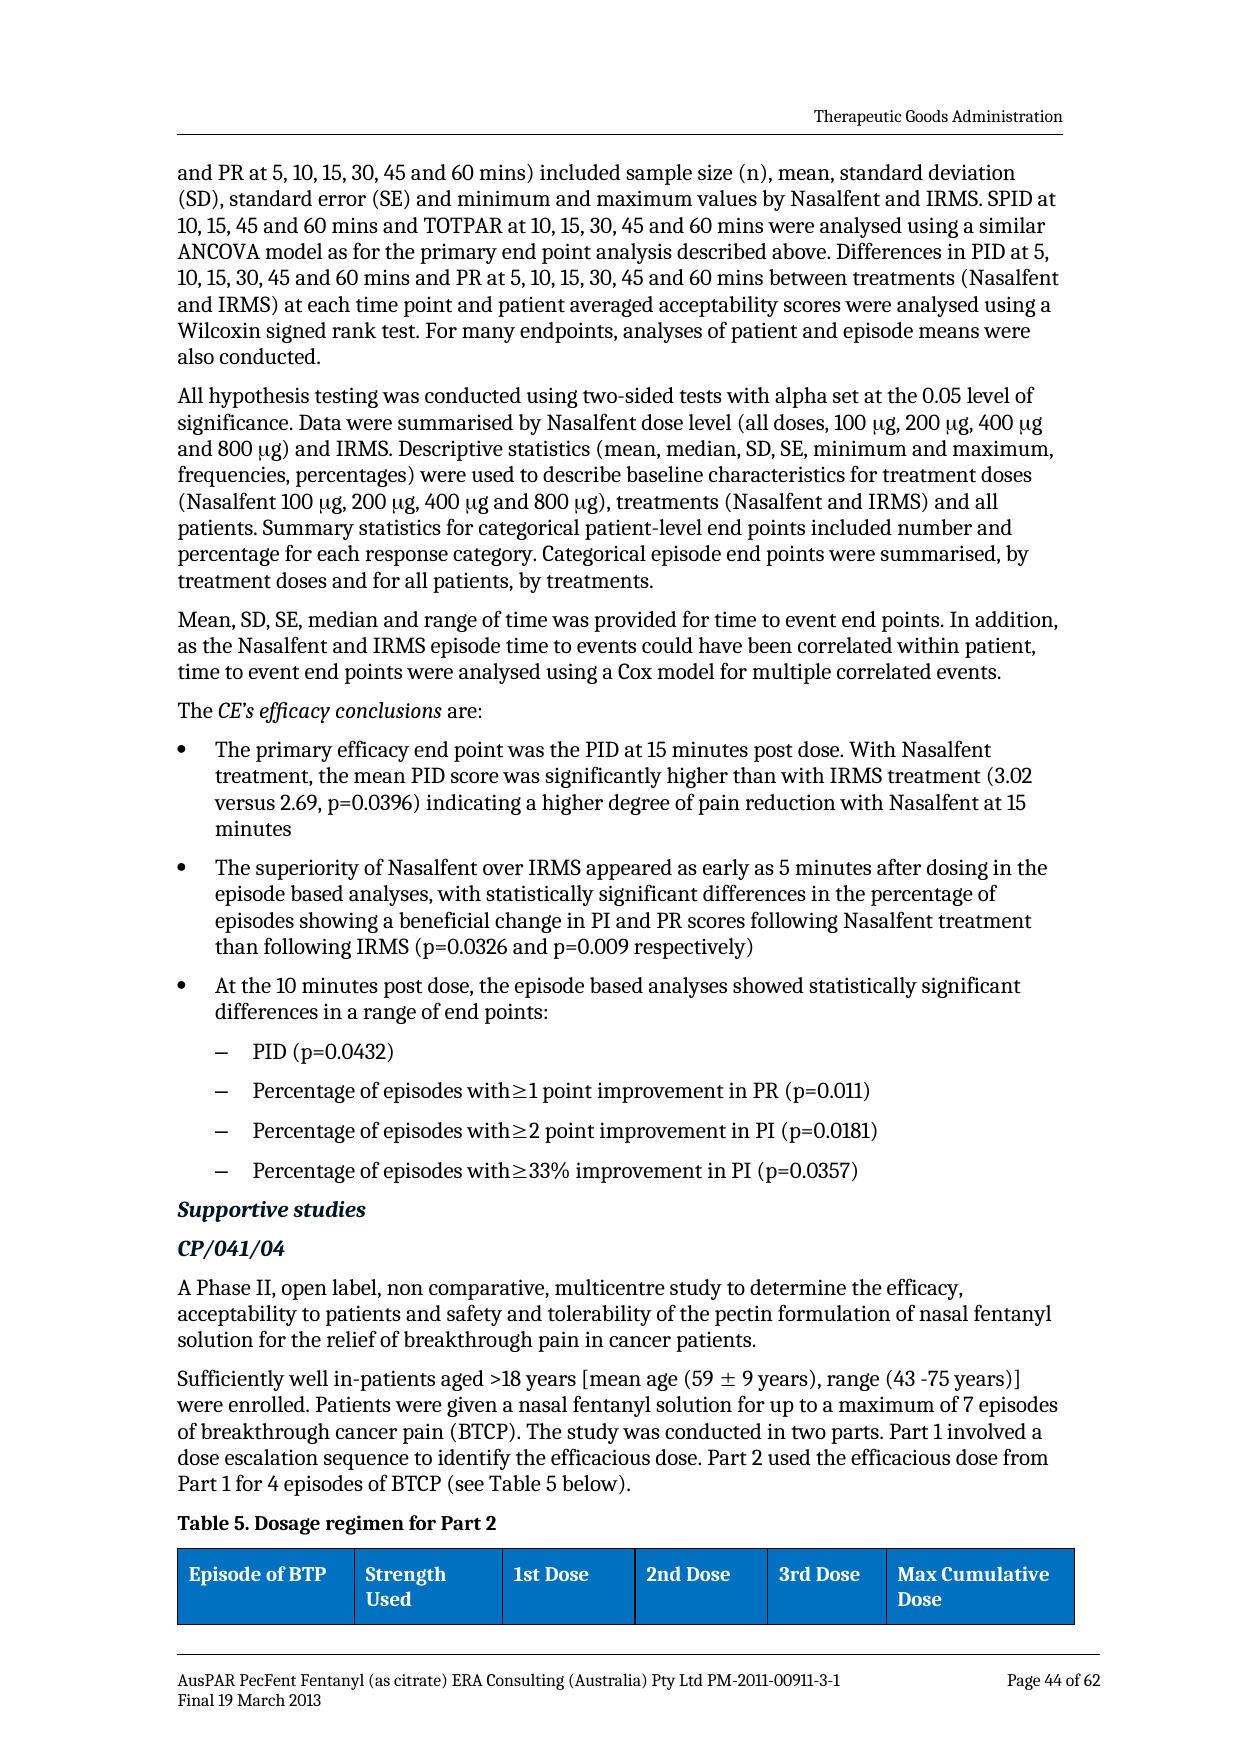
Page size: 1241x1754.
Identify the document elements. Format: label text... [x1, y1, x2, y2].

subtitle CP/041/04 [177, 1235, 1063, 1262]
text All hypothesis testing was conducted using two-sided tests with alpha set at the 0.05 level of significance. Data were summarised by Nasalfent dose level (all doses, 100 g, 200 g, 400 g and 800 g) and IRMS. Descriptive statistics (mean, median, SD, SE, minimum and maximum, frequencies, percentages) were used to describe baseline characteristics for treatment doses (Nasalfent 100 g, 200 g, 400 g and 800 g), treatments (Nasalfent and IRMS) and all patients. Summary statistics for categorical patient-level end points included number and percentage for each response category. Categorical episode end points were summarised, by treatment doses and for all patients, by treatments. [177, 383, 1063, 594]
list PID (p=0.0432) [215, 1038, 1063, 1065]
text A Phase II, open label, non comparative, multicentre study to determine the efficacy, acceptability to patients and safety and tolerability of the pectin formulation of nasal fentanyl solution for the relief of breakthrough pain in cancer patients. [177, 1274, 1063, 1353]
text Mean, SD, SE, median and range of time was provided for time to event end points. In addition, as the Nasalfent and IRMS episode time to events could have been correlated within patient, time to event end points were analysed using a Cox model for multiple correlated events. [177, 606, 1063, 685]
title Table 5. Dosage regimen for Part 2 [177, 1510, 1063, 1535]
list Percentage of episodes with1 point improvement in PR (p=0.011) [215, 1077, 1063, 1105]
table_header Max Cumulative Dose [887, 1549, 1074, 1624]
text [177, 160, 1063, 371]
list At the 10 minutes post dose, the episode based analyses showed statistically significant differences in a range of end points: [177, 973, 1063, 1025]
list The superiority of Nasalfent over IRMS appeared as early as 5 minutes after dosing in the episode based analyses, with statistically significant differences in the percentage of episodes showing a beneficial change in PI and PR scores following Nasalfent treatment than following IRMS (p=0.0326 and p=0.009 respectively) [177, 855, 1063, 960]
list Percentage of episodes with2 point improvement in PI (p=0.0181) [215, 1117, 1063, 1144]
table_header Strength Used [355, 1549, 502, 1624]
table_header 3rd Dose [768, 1549, 886, 1624]
table_header 1st Dose [503, 1549, 634, 1624]
text The CE’s efficacy conclusions are: [177, 698, 1063, 724]
list Percentage of episodes with33% improvement in PI (p=0.0357) [215, 1157, 1063, 1184]
subtitle Supportive studies [177, 1197, 1063, 1223]
table_header Episode of BTP [178, 1549, 354, 1624]
list The primary efficacy end point was the PID at 15 minutes post dose. With Nasalfent treatment, the mean PID score was significantly higher than with IRMS treatment (3.02 versus 2.69, p=0.0396) indicating a higher degree of pain reduction with Nasalfent at 15 minutes [177, 737, 1063, 842]
text Sufficiently well in-patients aged >18 years [mean age (59 9 years), range (43 -75 years)] were enrolled. Patients were given a nasal fentanyl solution for up to a maximum of 7 episodes of breakthrough cancer pain (BTCP). The study was conducted in two parts. Part 1 involved a dose escalation sequence to identify the efficacious dose. Part 2 used the efficacious dose from Part 1 for 4 episodes of BTCP (see Table 5 below). [177, 1366, 1063, 1498]
table_header 2nd Dose [636, 1549, 767, 1624]
